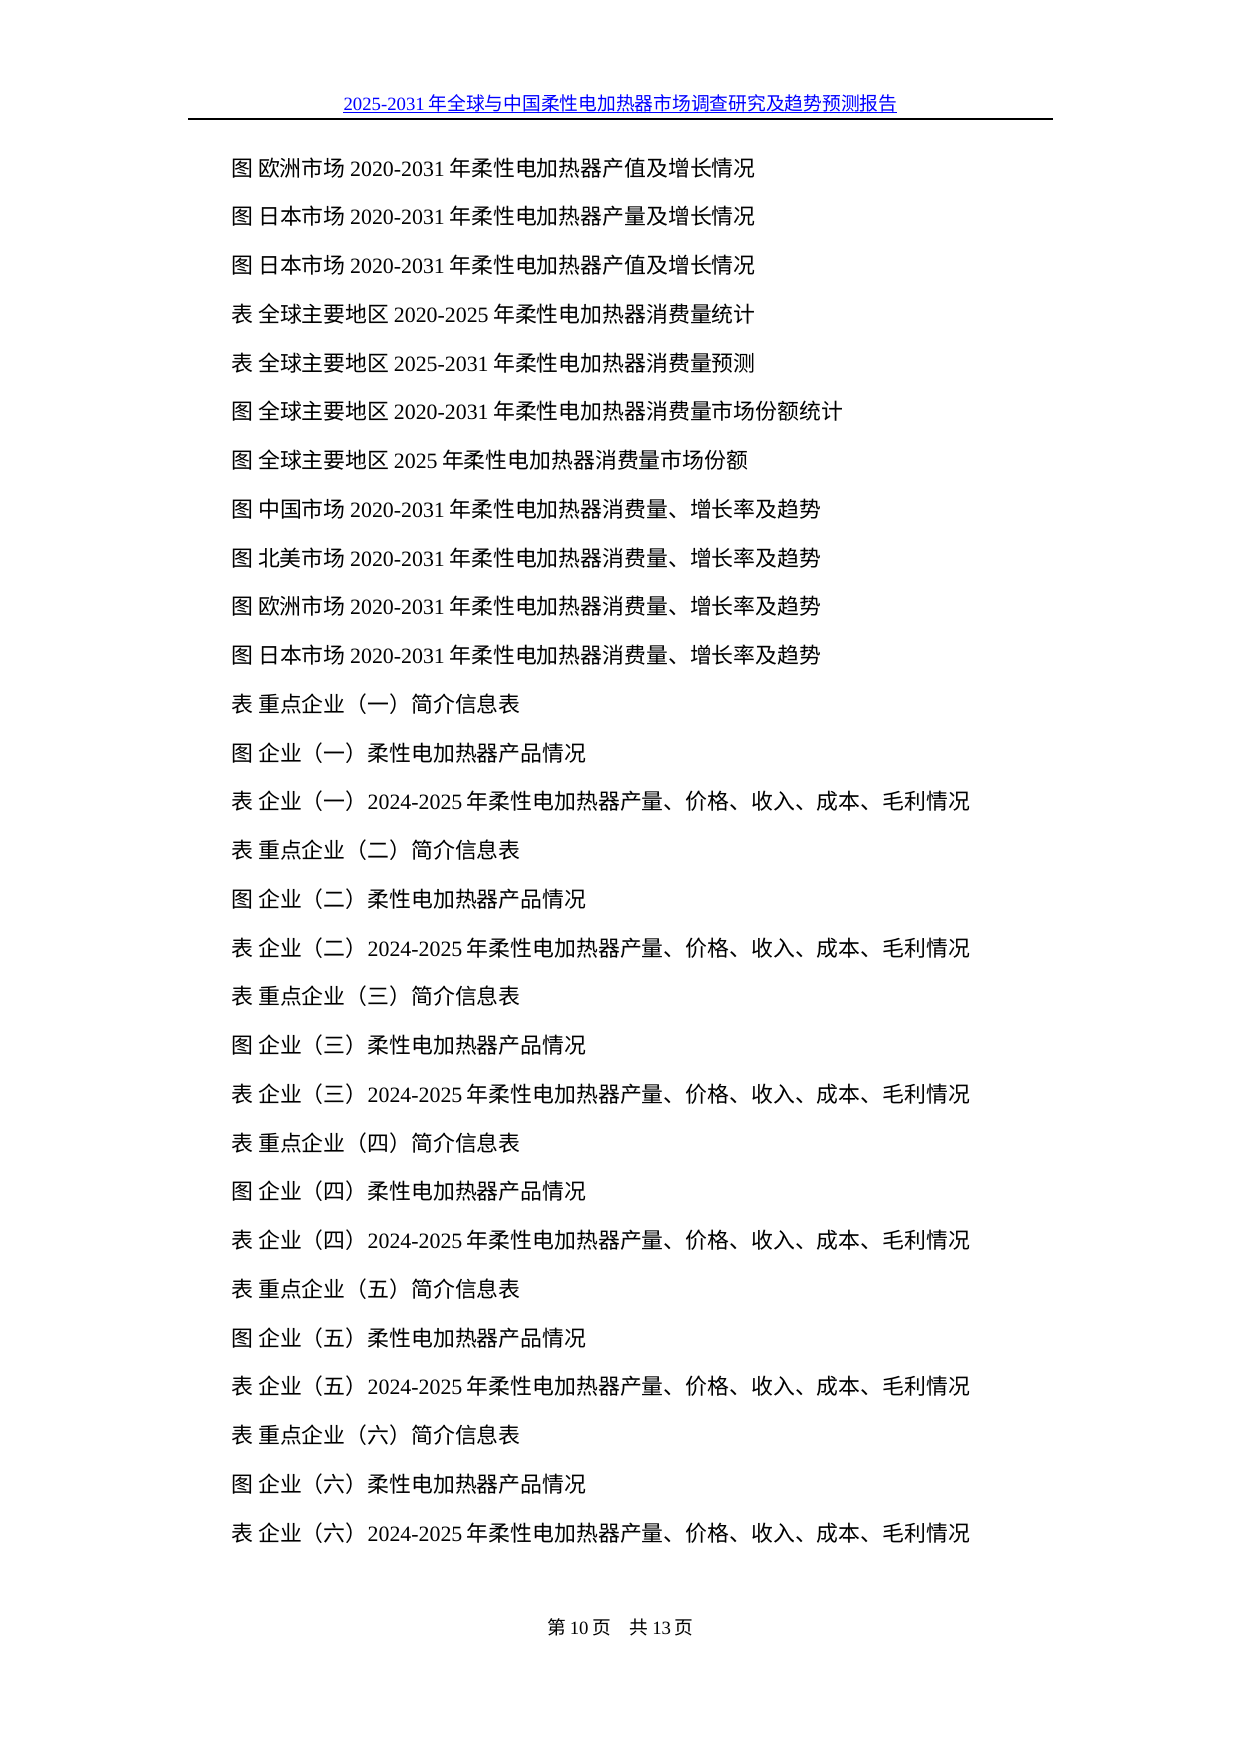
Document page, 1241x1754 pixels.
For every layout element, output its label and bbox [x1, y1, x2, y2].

text [187, 150, 1053, 1548]
